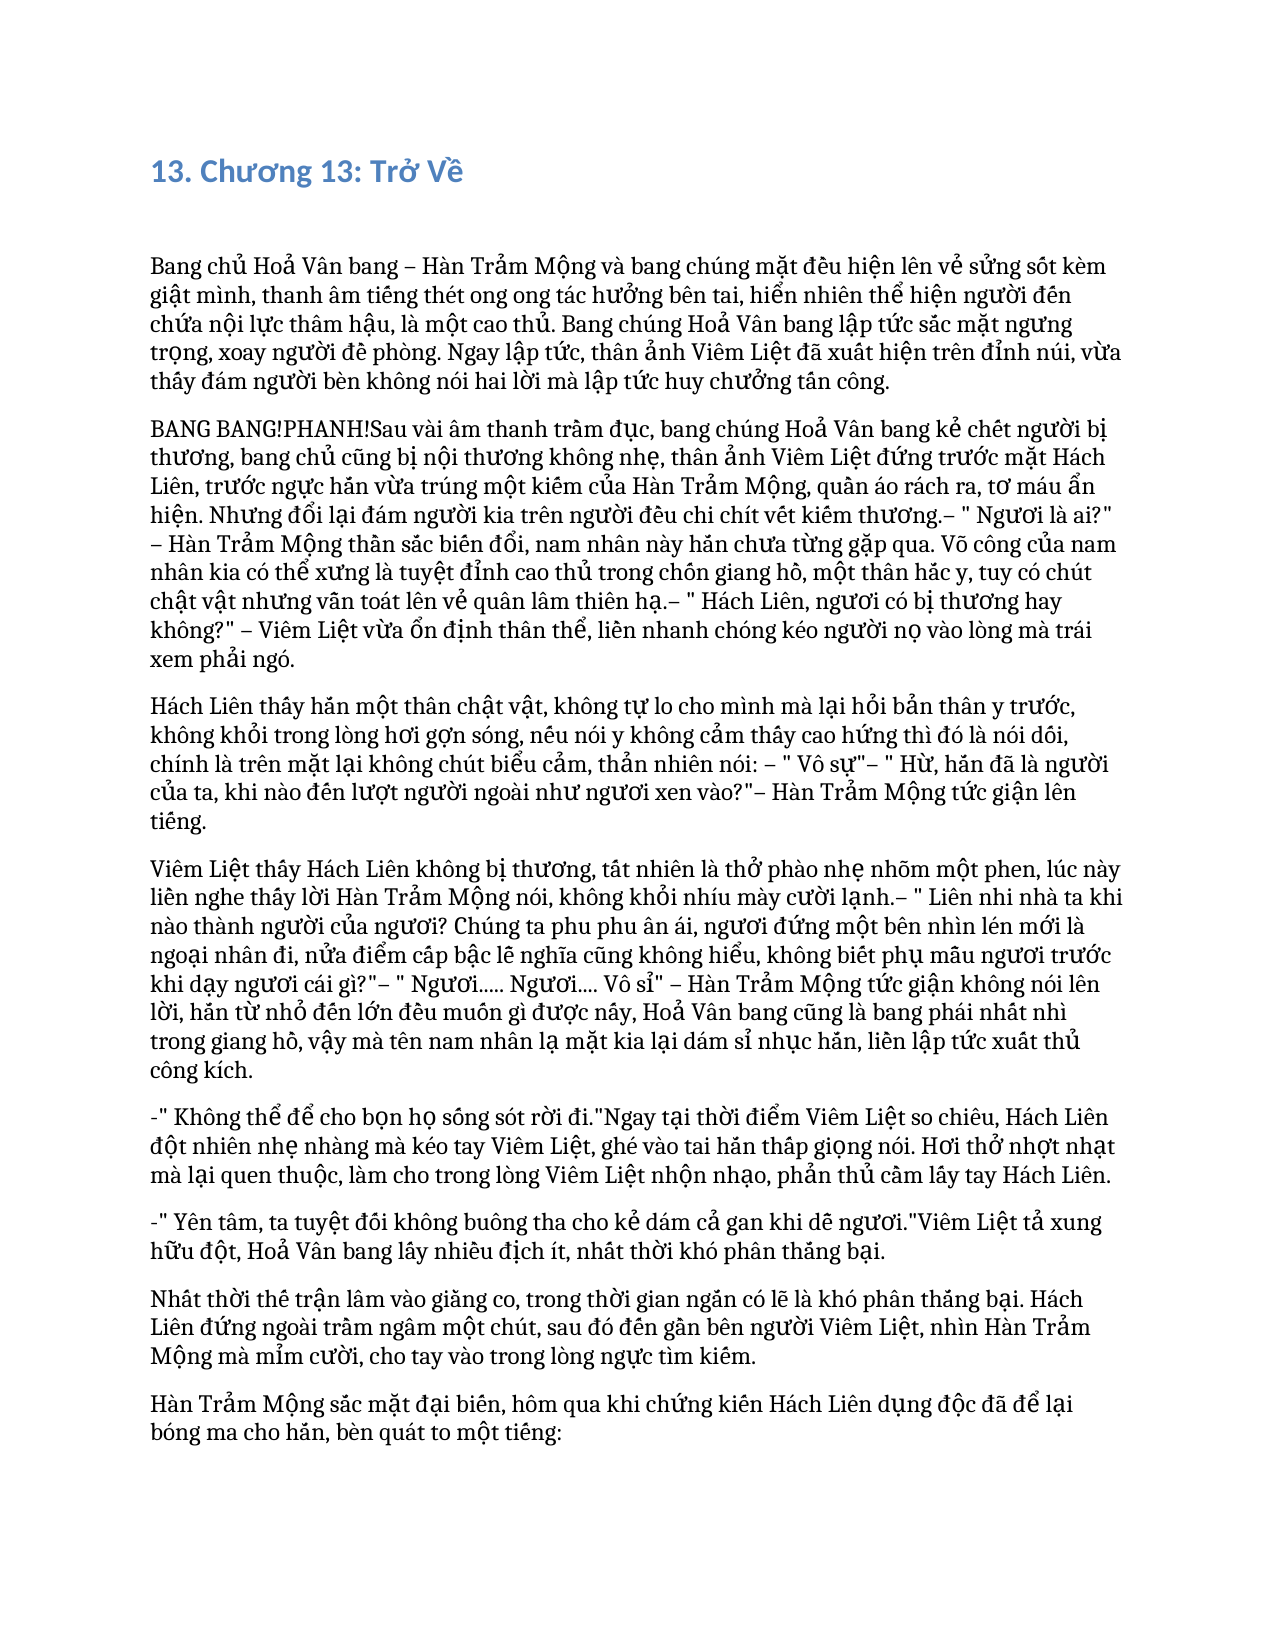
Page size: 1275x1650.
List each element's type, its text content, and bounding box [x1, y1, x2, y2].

text Nhất thời thế trận lâm vào giằng co, trong thời gian ngắn có lẽ là khó phân thắng bại. Hách Liên đứng ngoài trầm ngâm một chút, sau đó đến gần bên người Viêm Liệt, nhìn Hàn Trảm Mộng mà mỉm cười, cho tay vào trong lòng ngực tìm kiếm. [150, 1284, 1125, 1371]
text -" Không thể để cho bọn họ sống sót rời đi."Ngay tại thời điểm Viêm Liệt so chiêu, Hách Liên đột nhiên nhẹ nhàng mà kéo tay Viêm Liệt, ghé vào tai hắn thấp giọng nói. Hơi thở nhợt nhạt mà lại quen thuộc, làm cho trong lòng Viêm Liệt nhộn nhạo, phản thủ cầm lấy tay Hách Liên. [150, 1103, 1125, 1189]
text Viêm Liệt thấy Hách Liên không bị thương, tất nhiên là thở phào nhẹ nhõm một phen, lúc này liền nghe thấy lời Hàn Trảm Mộng nói, không khỏi nhíu mày cười lạnh.– " Liên nhi nhà ta khi nào thành người của ngươi? Chúng ta phu phu ân ái, ngươi đứng một bên nhìn lén mới là ngoại nhân đi, nửa điểm cấp bậc lễ nghĩa cũng không hiểu, không biết phụ mẫu ngươi trước khi dạy ngươi cái gì?"– " Ngươi..... Ngươi.... Vô sỉ" – Hàn Trảm Mộng tức giận không nói lên lời, hắn từ nhỏ đến lớn đều muốn gì được nấy, Hoả Vân bang cũng là bang phái nhất nhì trong giang hồ, vậy mà tên nam nhân lạ mặt kia lại dám sỉ nhục hắn, liền lập tức xuất thủ công kích. [150, 854, 1125, 1084]
subtitle 13. Chương 13: Trở Về [150, 150, 1125, 191]
text BANG BANG!PHANH!Sau vài âm thanh trầm đục, bang chúng Hoả Vân bang kẻ chết người bị thương, bang chủ cũng bị nội thương không nhẹ, thân ảnh Viêm Liệt đứng trước mặt Hách Liên, trước ngực hắn vừa trúng một kiếm của Hàn Trảm Mộng, quần áo rách ra, tơ máu ẩn hiện. Nhưng đổi lại đám người kia trên người đều chi chít vết kiếm thương.– " Ngươi là ai?" – Hàn Trảm Mộng thần sắc biến đổi, nam nhân này hắn chưa từng gặp qua. Võ công của nam nhân kia có thể xưng là tuyệt đỉnh cao thủ trong chốn giang hồ, một thân hắc y, tuy có chút chật vật nhưng vẫn toát lên vẻ quân lâm thiên hạ.– " Hách Liên, ngươi có bị thương hay không?" – Viêm Liệt vừa ổn định thân thể, liền nhanh chóng kéo người nọ vào lòng mà trái xem phải ngó. [150, 414, 1125, 673]
text -" Yên tâm, ta tuyệt đối không buông tha cho kẻ dám cả gan khi dễ ngươi."Viêm Liệt tả xung hữu đột, Hoả Vân bang lấy nhiều địch ít, nhất thời khó phân thắng bại. [150, 1208, 1125, 1266]
text Hách Liên thấy hắn một thân chật vật, không tự lo cho mình mà lại hỏi bản thân y trước, không khỏi trong lòng hơi gợn sóng, nếu nói y không cảm thấy cao hứng thì đó là nói dối, chính là trên mặt lại không chút biểu cảm, thản nhiên nói: – " Vô sự"– " Hừ, hắn đã là người của ta, khi nào đến lượt người ngoài như ngươi xen vào?"– Hàn Trảm Mộng tức giận lên tiếng. [150, 692, 1125, 836]
text Bang chủ Hoả Vân bang – Hàn Trảm Mộng và bang chúng mặt đều hiện lên vẻ sửng sốt kèm giật mình, thanh âm tiếng thét ong ong tác hưởng bên tai, hiển nhiên thể hiện người đến chứa nội lực thâm hậu, là một cao thủ. Bang chúng Hoả Vân bang lập tức sắc mặt ngưng trọng, xoay người đề phòng. Ngay lập tức, thân ảnh Viêm Liệt đã xuất hiện trên đỉnh núi, vừa thấy đám người bèn không nói hai lời mà lập tức huy chưởng tấn công. [150, 194, 1125, 396]
text Hàn Trảm Mộng sắc mặt đại biến, hôm qua khi chứng kiến Hách Liên dụng độc đã để lại bóng ma cho hắn, bèn quát to một tiếng: [150, 1389, 1125, 1447]
